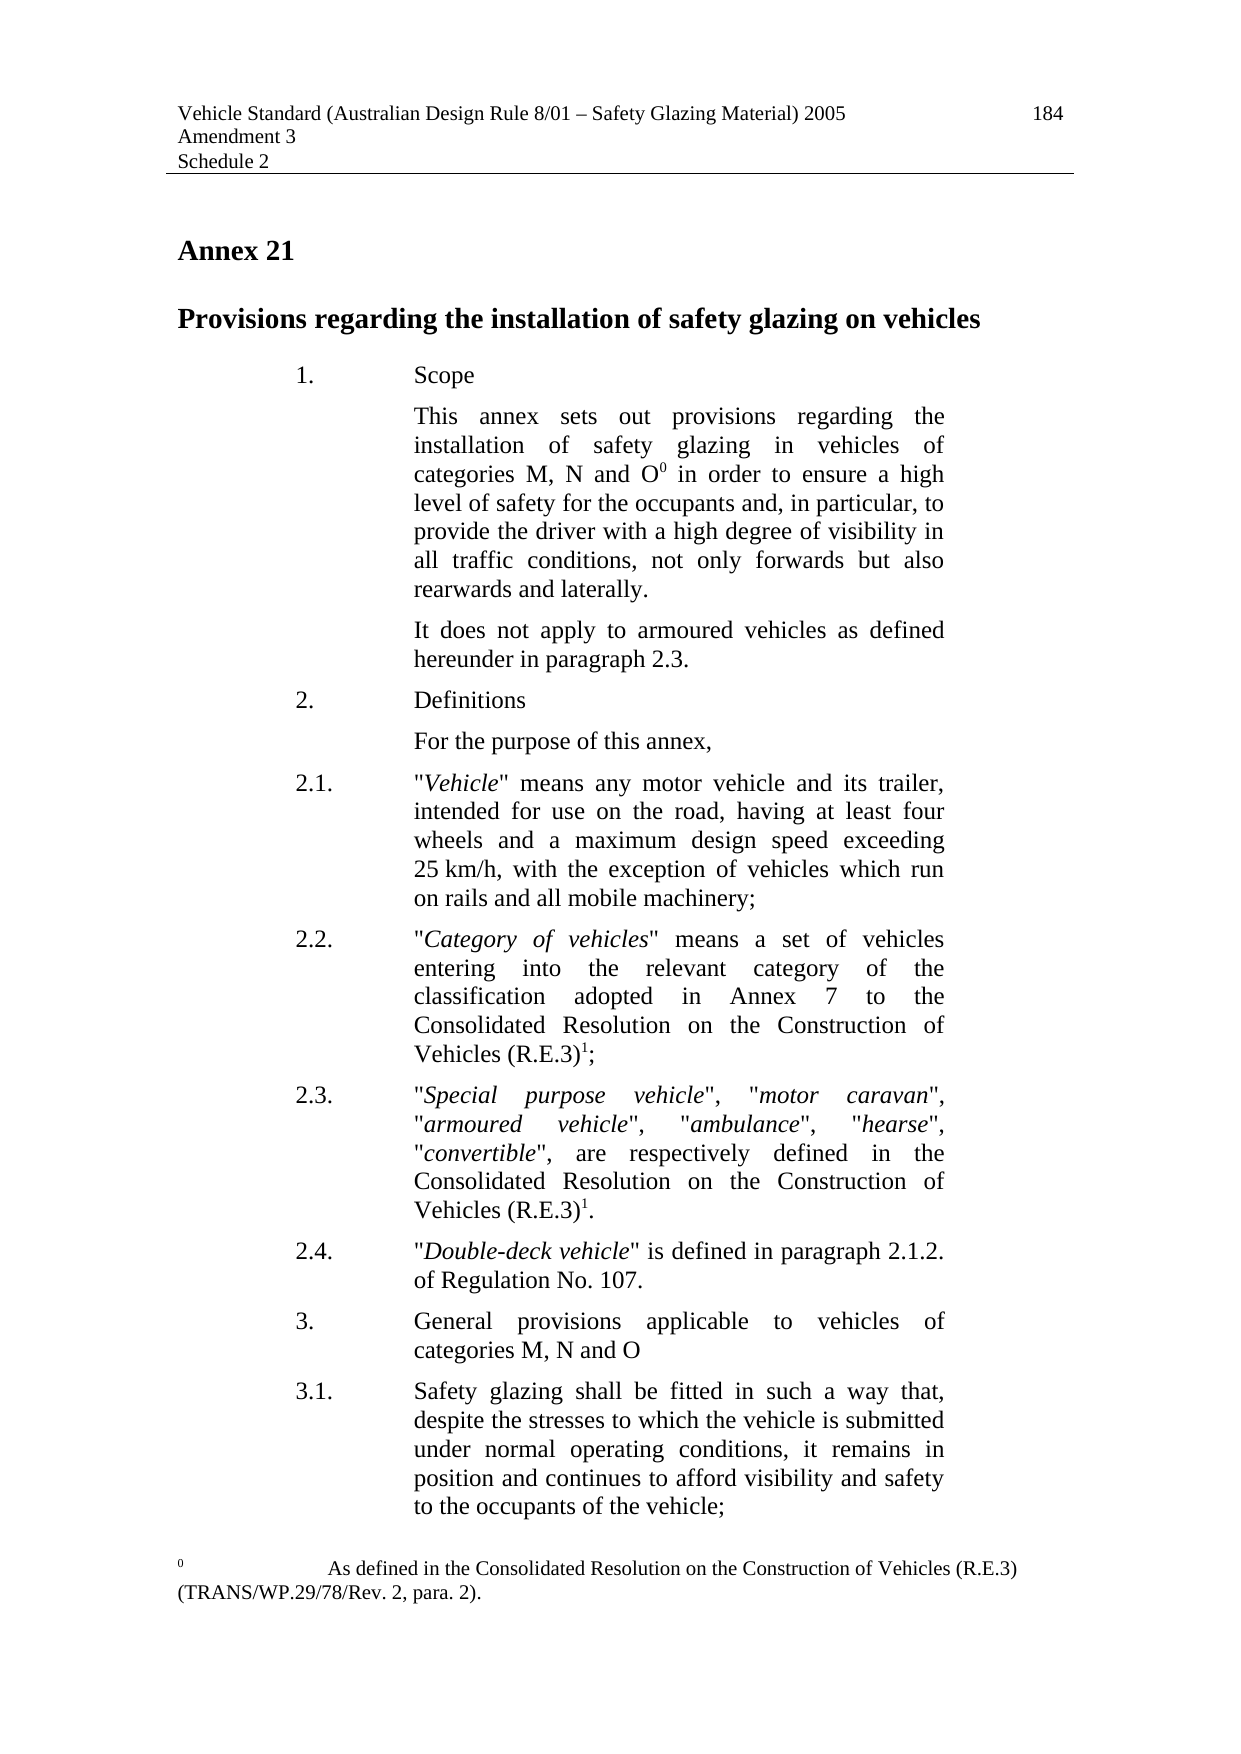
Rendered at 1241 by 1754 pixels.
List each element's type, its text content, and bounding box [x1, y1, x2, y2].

text 1. Scope [295, 360, 945, 389]
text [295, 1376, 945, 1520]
text 2.2. "Category of vehicles" means a set of vehicles entering into the relevant category of the classification adopted in Annex 7 to the Consolidated Resolution on the Construction of Vehicles (R.E.3)1; [295, 924, 945, 1068]
text 2. Definitions [295, 685, 945, 714]
text 2.4. "Double-deck vehicle" is defined in paragraph 2.1.2. of Regulation No. 107. [295, 1236, 945, 1294]
text Annex 21 [177, 235, 945, 266]
text This annex sets out provisions regarding the installation of safety glazing in vehicles of categories M, N and O in order to ensure a high level of safety for the occupants and, in particular, to provide the driver with a high degree of visibility in all traffic conditions, not only forwards but also rearwards and laterally. [295, 401, 945, 603]
text Provisions regarding the installation of safety glazing on vehicles [177, 304, 1063, 335]
text 3. General provisions applicable to vehicles of categories M, N and O [295, 1306, 945, 1364]
text It does not apply to armoured vehicles as defined hereunder in paragraph 2.3. [295, 615, 945, 673]
text 2.3. "Special purpose vehicle", "motor caravan", "armoured vehicle", "ambulance", "hearse", "convertible", are respectively defined in the Consolidated Resolution on the Construction of Vehicles (R.E.3)1. [295, 1080, 945, 1224]
text For the purpose of this annex, [295, 726, 945, 755]
text 2.1. "Vehicle" means any motor vehicle and its trailer, intended for use on the road, having at least four wheels and a maximum design speed exceeding 25 km/h, with the exception of vehicles which run on rails and all mobile machinery; [295, 768, 945, 911]
